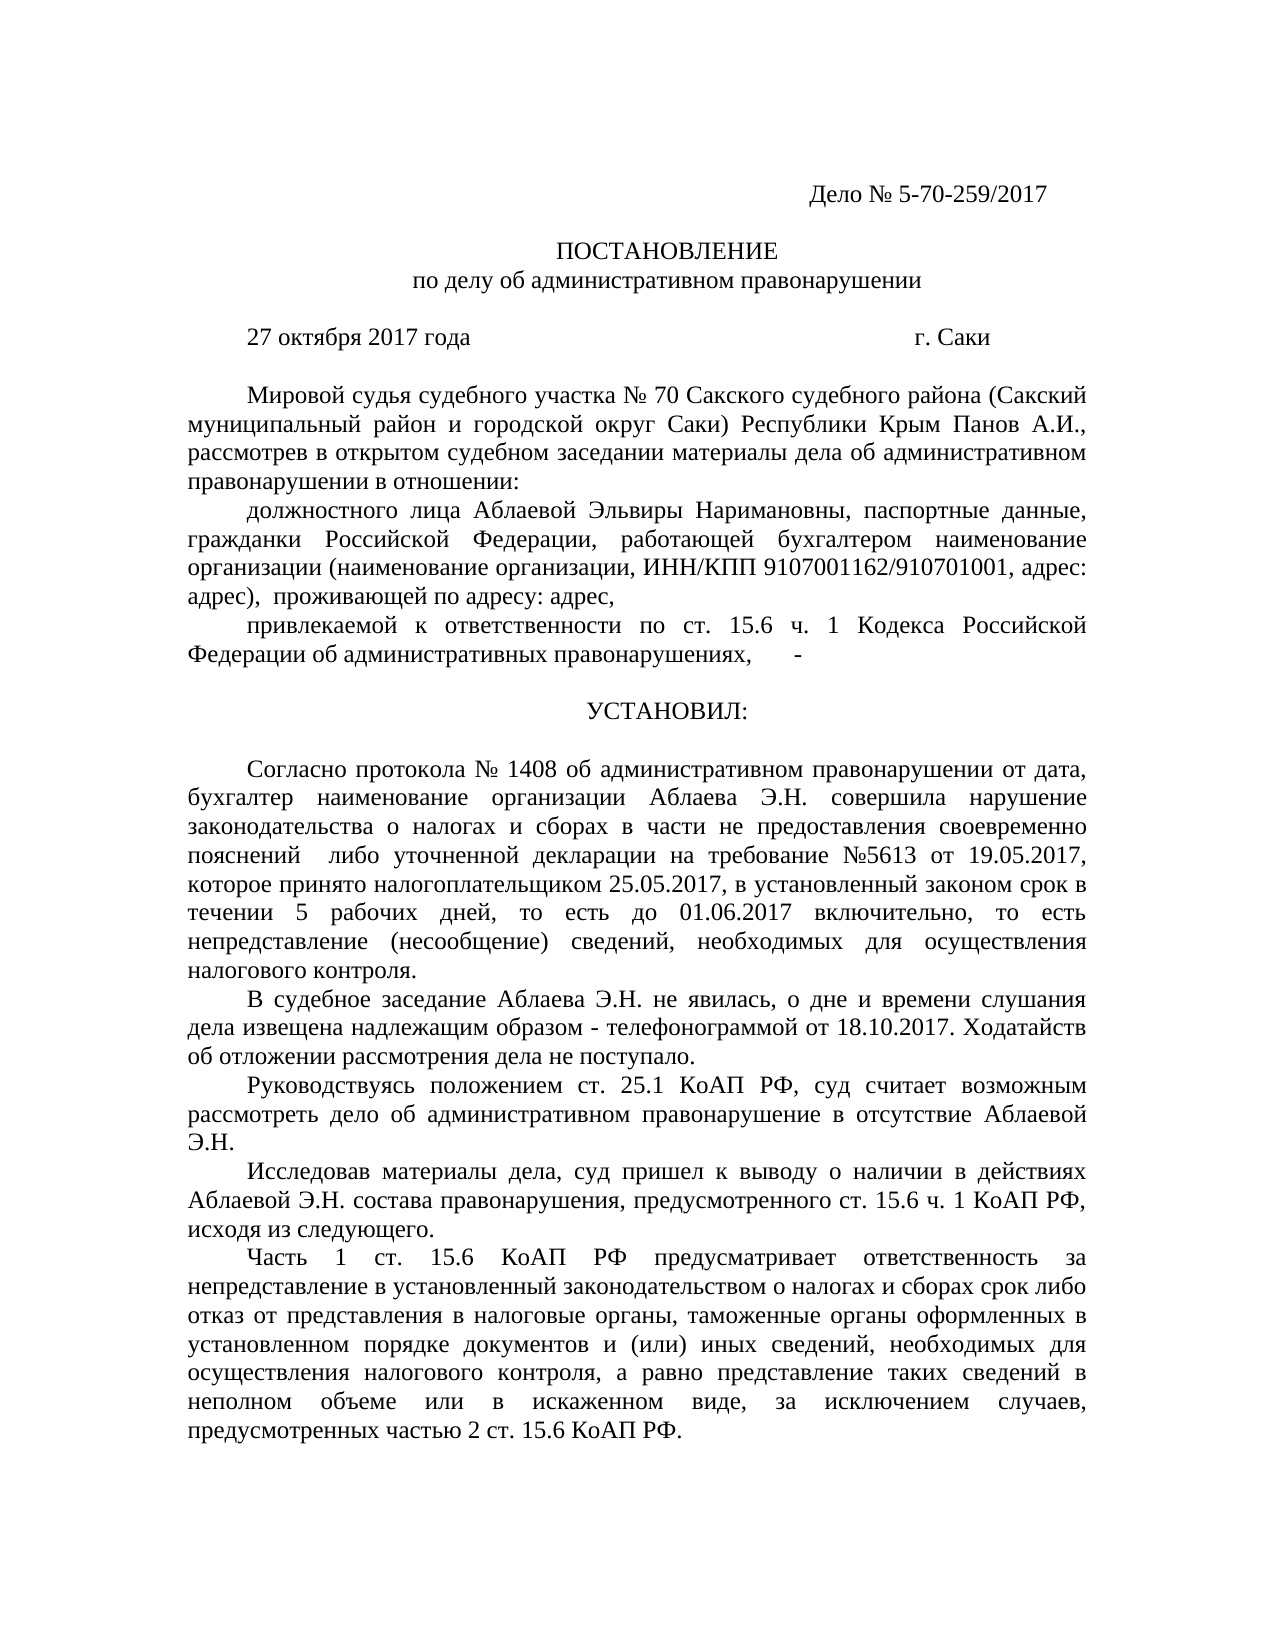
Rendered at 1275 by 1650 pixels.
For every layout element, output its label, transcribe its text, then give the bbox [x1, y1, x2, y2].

text привлекаемой к ответственности по ст. 15.6 ч. 1 Кодекса Российской Федерации об административных правонарушениях, - [187, 610, 1087, 667]
text УСТАНОВИЛ: [187, 696, 1087, 725]
text Исследовав материалы дела, суд пришел к выводу о наличии в действиях Аблаевой Э.Н. состава правонарушения, предусмотренного ст. 15.6 ч. 1 КоАП РФ, исходя из следующего. [187, 1156, 1087, 1242]
text Мировой судья судебного участка № 70 Сакского судебного района (Сакский муниципальный район и городской округ Саки) Республики Крым Панов А.И., рассмотрев в открытом судебном заседании материалы дела об административном правонарушении в отношении: [187, 380, 1087, 495]
text В судебное заседание Аблаева Э.Н. не явилась, о дне и времени слушания дела извещена надлежащим образом - телефонограммой от 18.10.2017. Ходатайств об отложении рассмотрения дела не поступало. [187, 984, 1087, 1070]
text Руководствуясь положением ст. 25.1 КоАП РФ, суд считает возможным рассмотреть дело об административном правонарушение в отсутствие Аблаевой Э.Н. [187, 1070, 1087, 1156]
text по делу об административном правонарушении [187, 265, 1087, 294]
text ПОСТАНОВЛЕНИЕ [187, 236, 1087, 265]
text Дело № 5-70-259/2017 [187, 179, 1087, 207]
text 27 октября 2017 года г. Саки [187, 322, 1087, 351]
text Согласно протокола № 1408 об административном правонарушении от дата, бухгалтер наименование организации Аблаева Э.Н. совершила нарушение законодательства о налогах и сборах в части не предоставления своевременно пояснений либо уточненной декларации на требование №5613 от 19.05.2017, которое принято налогоплательщиком 25.05.2017, в установленный законом срок в течении 5 рабочих дней, то есть до 01.06.2017 включительно, то есть непредставление (несообщение) сведений, необходимых для осуществления налогового контроля. [187, 754, 1087, 984]
text должностного лица Аблаевой Эльвиры Наримановны, паспортные данные, гражданки Российской Федерации, работающей бухгалтером наименование организации (наименование организации, ИНН/КПП 9107001162/910701001, адрес: адрес), проживающей по адресу: адрес, [187, 495, 1087, 610]
text Часть 1 ст. 15.6 КоАП РФ предусматривает ответственность за непредставление в установленный законодательством о налогах и сборах срок либо отказ от представления в налоговые органы, таможенные органы оформленных в установленном порядке документов и (или) иных сведений, необходимых для осуществления налогового контроля, а равно представление таких сведений в неполном объеме или в искаженном виде, за исключением случаев, предусмотренных частью 2 ст. 15.6 КоАП РФ. [187, 1242, 1087, 1444]
